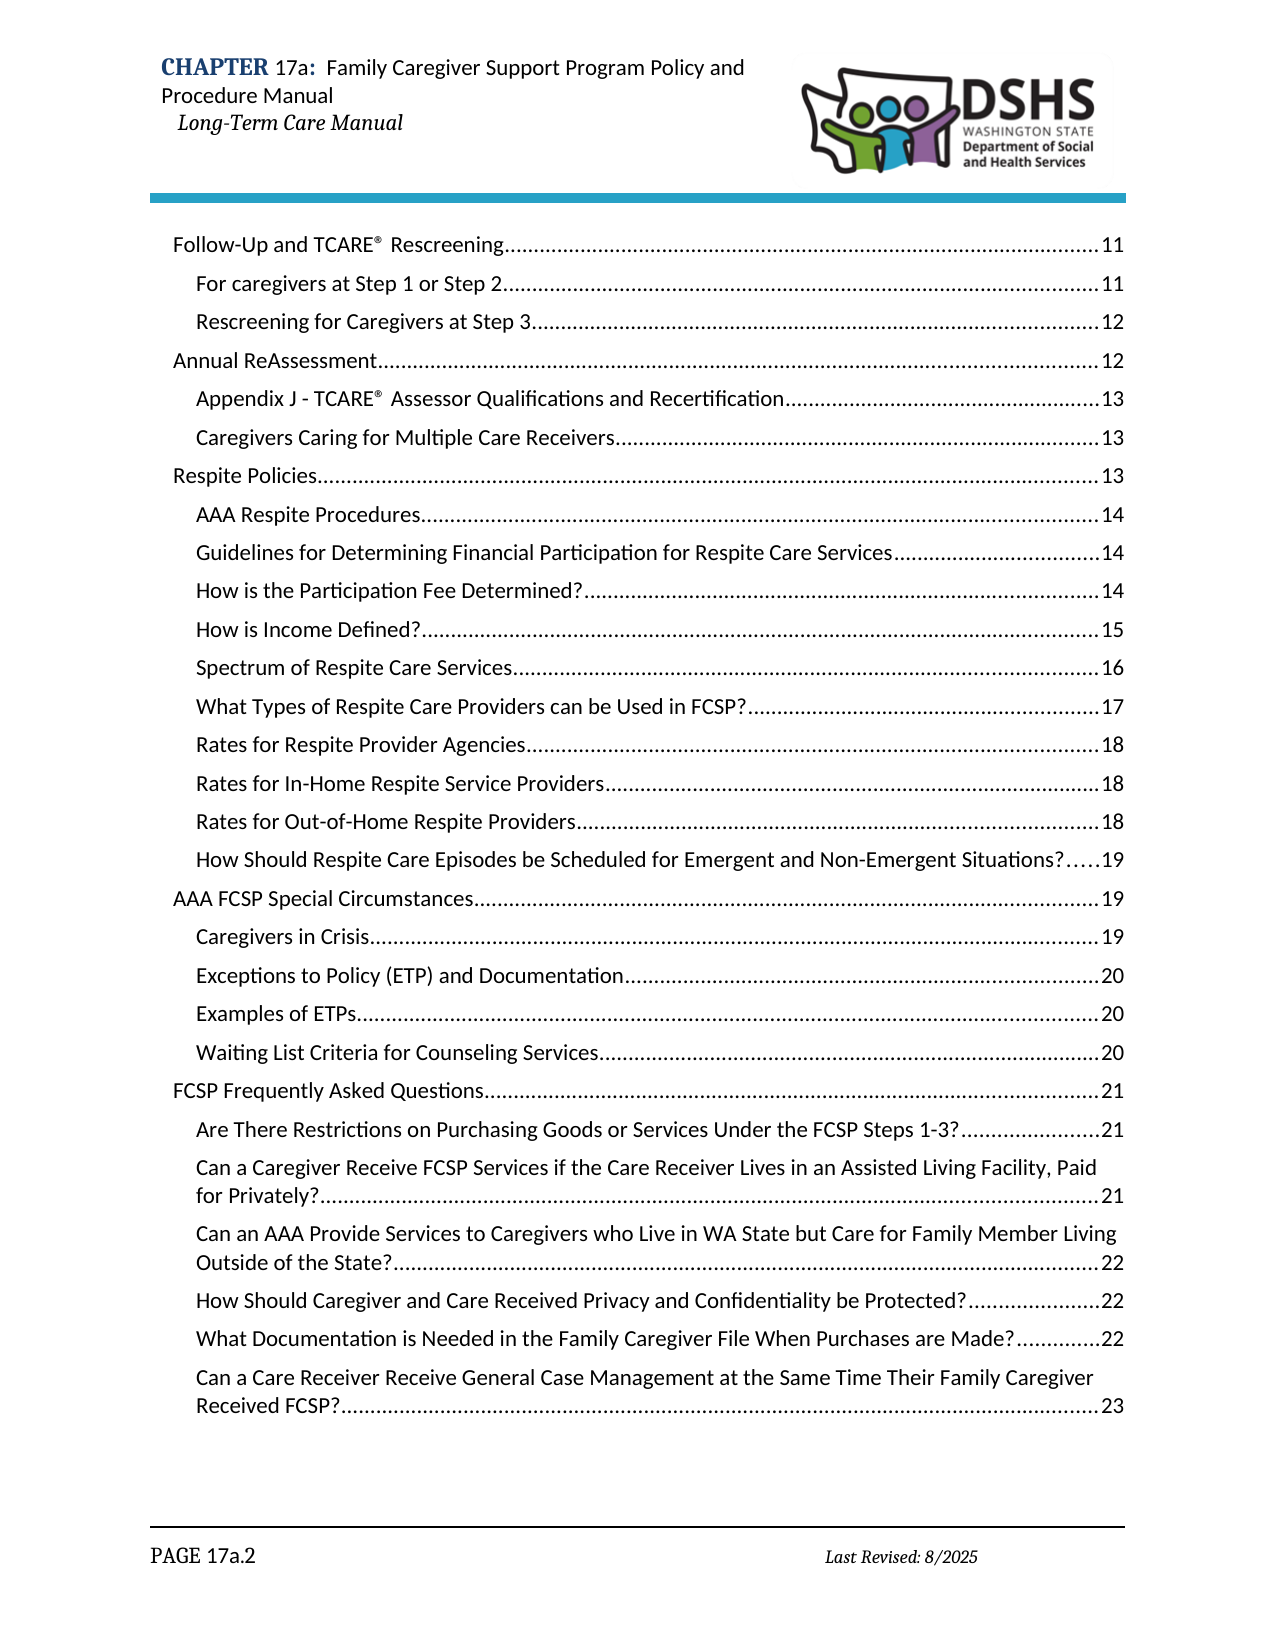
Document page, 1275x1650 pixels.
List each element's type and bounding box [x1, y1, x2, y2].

picture [791, 52, 1115, 189]
